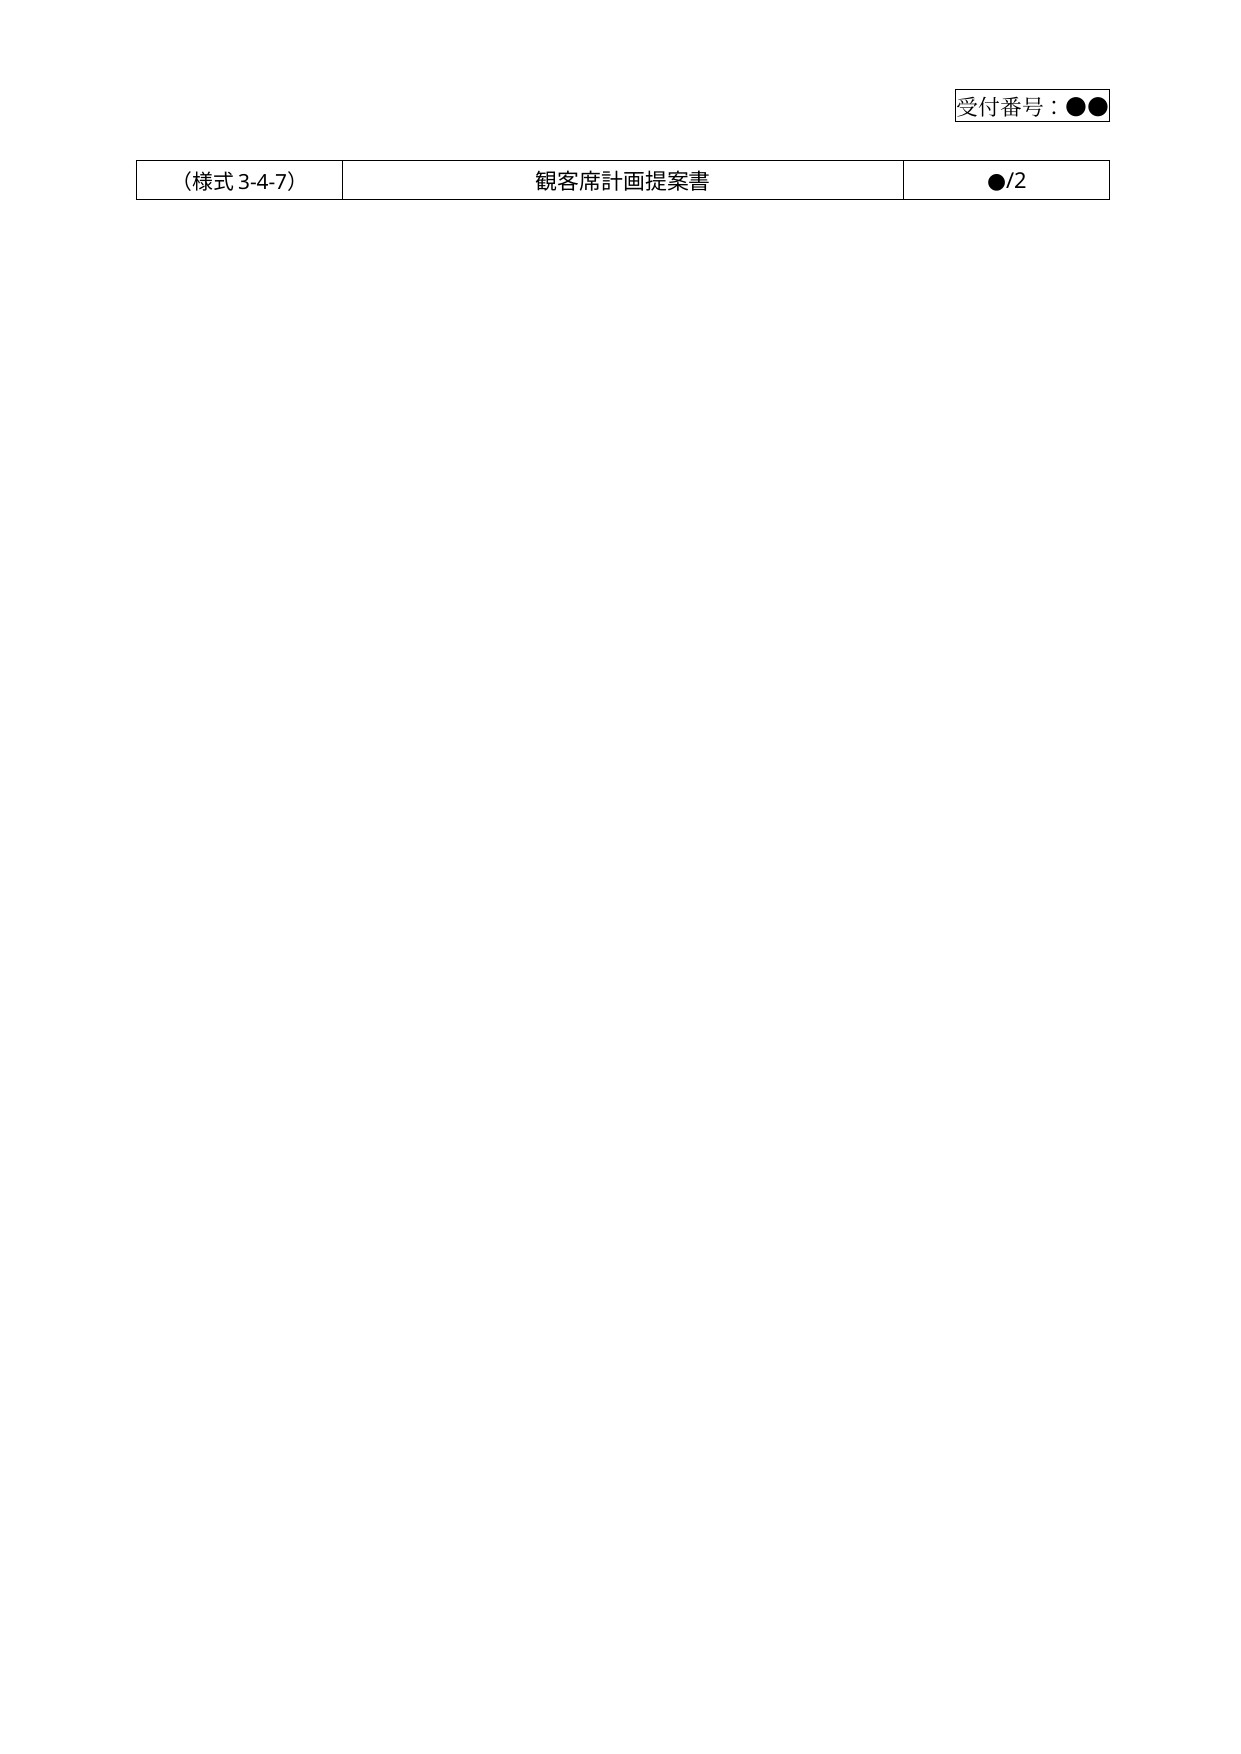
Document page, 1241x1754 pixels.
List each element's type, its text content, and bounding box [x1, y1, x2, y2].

table_cell （様式3-4-7） [137, 161, 342, 199]
table_cell ●/2 [904, 161, 1109, 199]
table_cell 観客席計画提案書 [343, 161, 903, 199]
